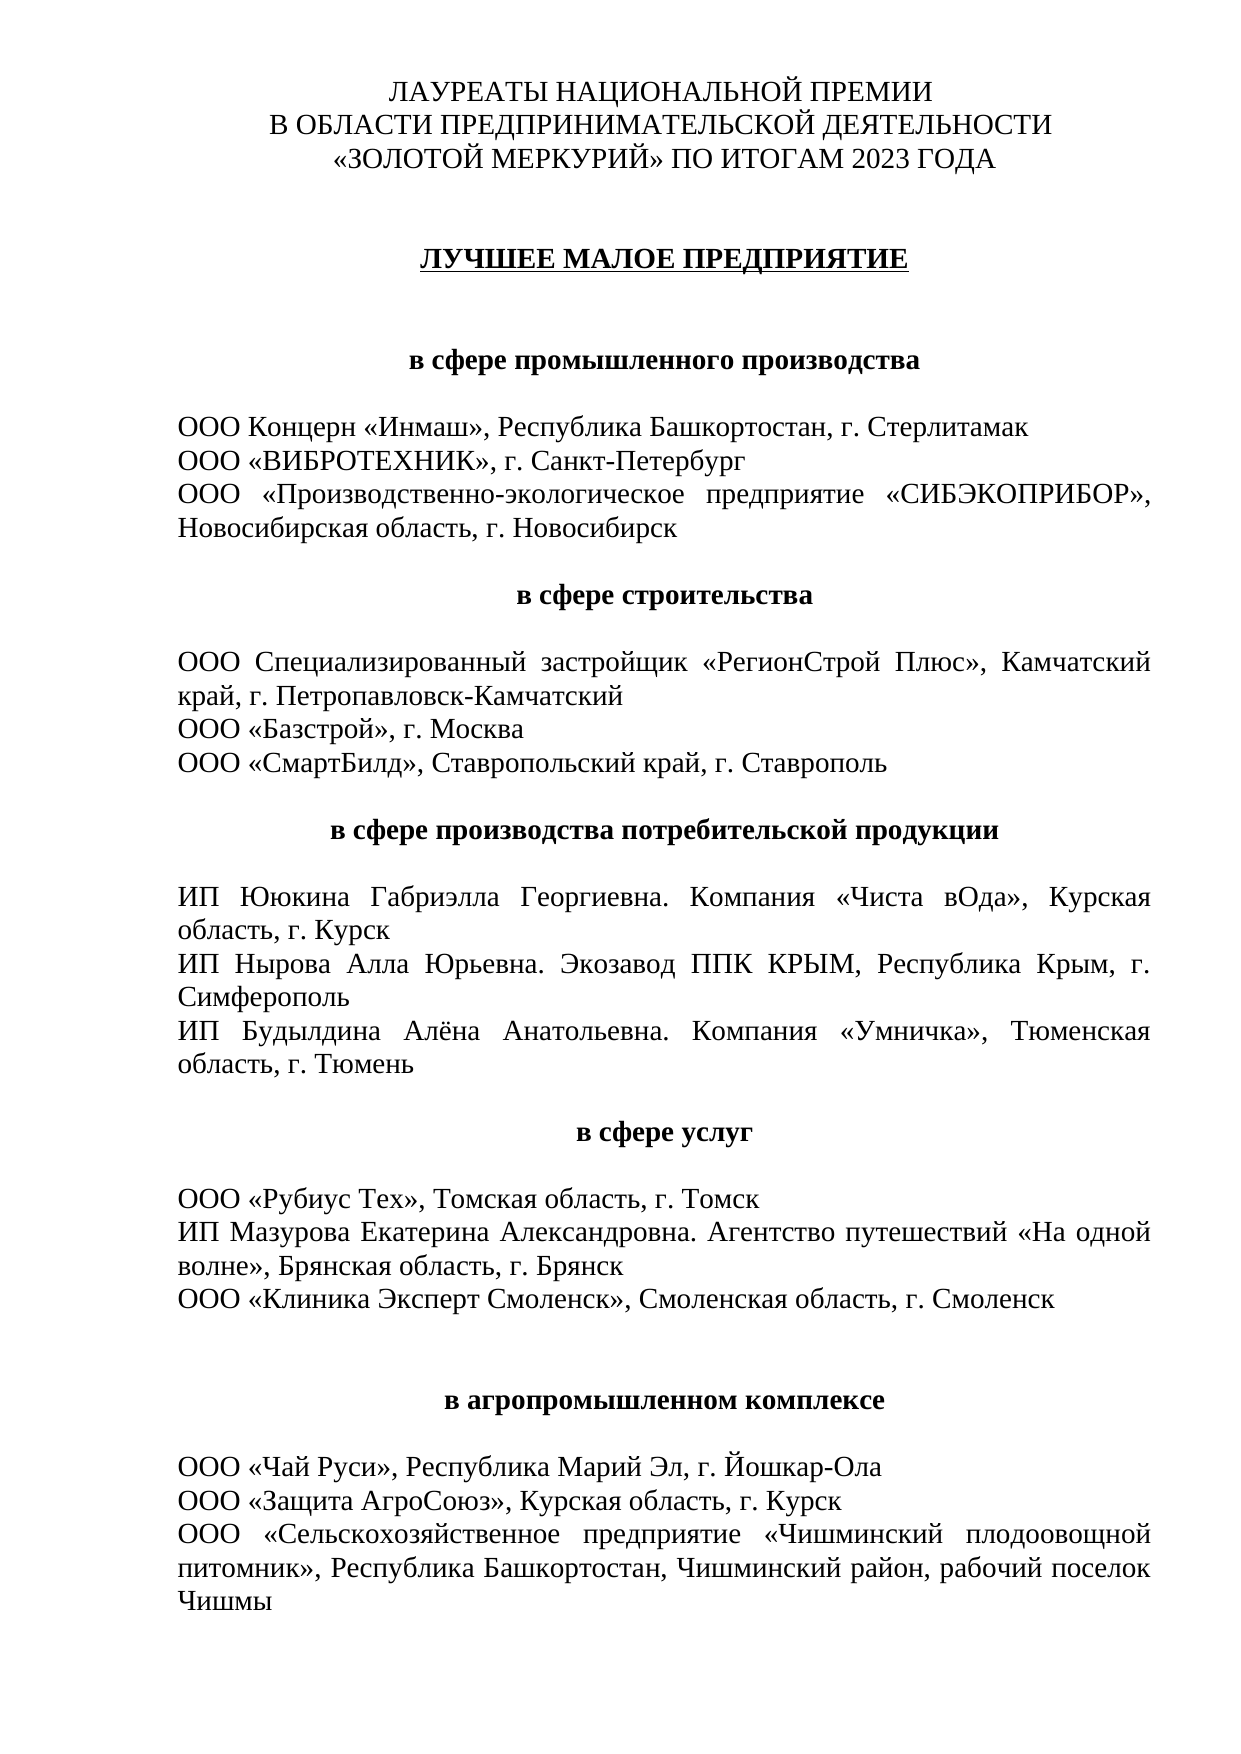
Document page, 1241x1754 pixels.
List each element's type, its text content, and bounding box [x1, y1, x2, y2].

text ООО «Защита АгроСоюз», Курская область, г. Курск [177, 1483, 1152, 1516]
text в агропромышленном комплексе [177, 1382, 1152, 1416]
text ООО «Базстрой», г. Москва [177, 711, 1152, 745]
text ИП Мазурова Екатерина Александровна. Агентство путешествий «На одной волне», Брянская область, г. Брянск [177, 1214, 1152, 1281]
text ООО «Сельскохозяйственное предприятие «Чишминский плодоовощной питомник», Республика Башкортостан, Чишминский район, рабочий поселок Чишмы [177, 1516, 1152, 1617]
text в сфере производства потребительской продукции [177, 812, 1152, 845]
text в сфере услуг [177, 1114, 1152, 1147]
text ИП Будылдина Алёна Анатольевна. Компания «Умничка», Тюменская область, г. Тюмень [177, 1013, 1152, 1080]
text ООО Специализированный застройщик «РегионСтрой Плюс», Камчатский край, г. Петропавловск-Камчатский [177, 644, 1152, 711]
text ООО «Клиника Эксперт Смоленск», Смоленская область, г. Смоленск [177, 1281, 1152, 1315]
text ООО «Рубиус Тех», Томская область, г. Томск [177, 1181, 1152, 1214]
text ООО «СмартБилд», Ставропольский край, г. Ставрополь [177, 745, 1152, 778]
text ООО «Производственно-экологическое предприятие «СИБЭКОПРИБОР», Новосибирская область, г. Новосибирск [177, 476, 1152, 543]
text ИП Нырова Алла Юрьевна. Экозавод ППК КРЫМ, Республика Крым, г. Симферополь [177, 946, 1152, 1013]
text ООО Концерн «Инмаш», Республика Башкортостан, г. Стерлитамак [177, 409, 1152, 443]
text ЛУЧШЕЕ МАЛОЕ ПРЕДПРИЯТИЕ [177, 242, 1152, 275]
text ООО «ВИБРОТЕХНИК», г. Санкт-Петербург [177, 443, 1152, 476]
text ЛАУРЕАТЫ НАЦИОНАЛЬНОЙ ПРЕМИИ В ОБЛАСТИ ПРЕДПРИНИМАТЕЛЬСКОЙ ДЕЯТЕЛЬНОСТИ «ЗОЛОТОЙ МЕРКУРИЙ» ПО ИТОГАМ 2023 ГОДА [177, 74, 1152, 174]
text в сфере строительства [177, 577, 1152, 611]
text ООО «Чай Руси», Республика Марий Эл, г. Йошкар-Ола [177, 1449, 1152, 1483]
text ИП Ююкина Габриэлла Георгиевна. Компания «Чиста вОда», Курская область, г. Курск [177, 879, 1152, 946]
text в сфере промышленного производства [177, 342, 1152, 376]
